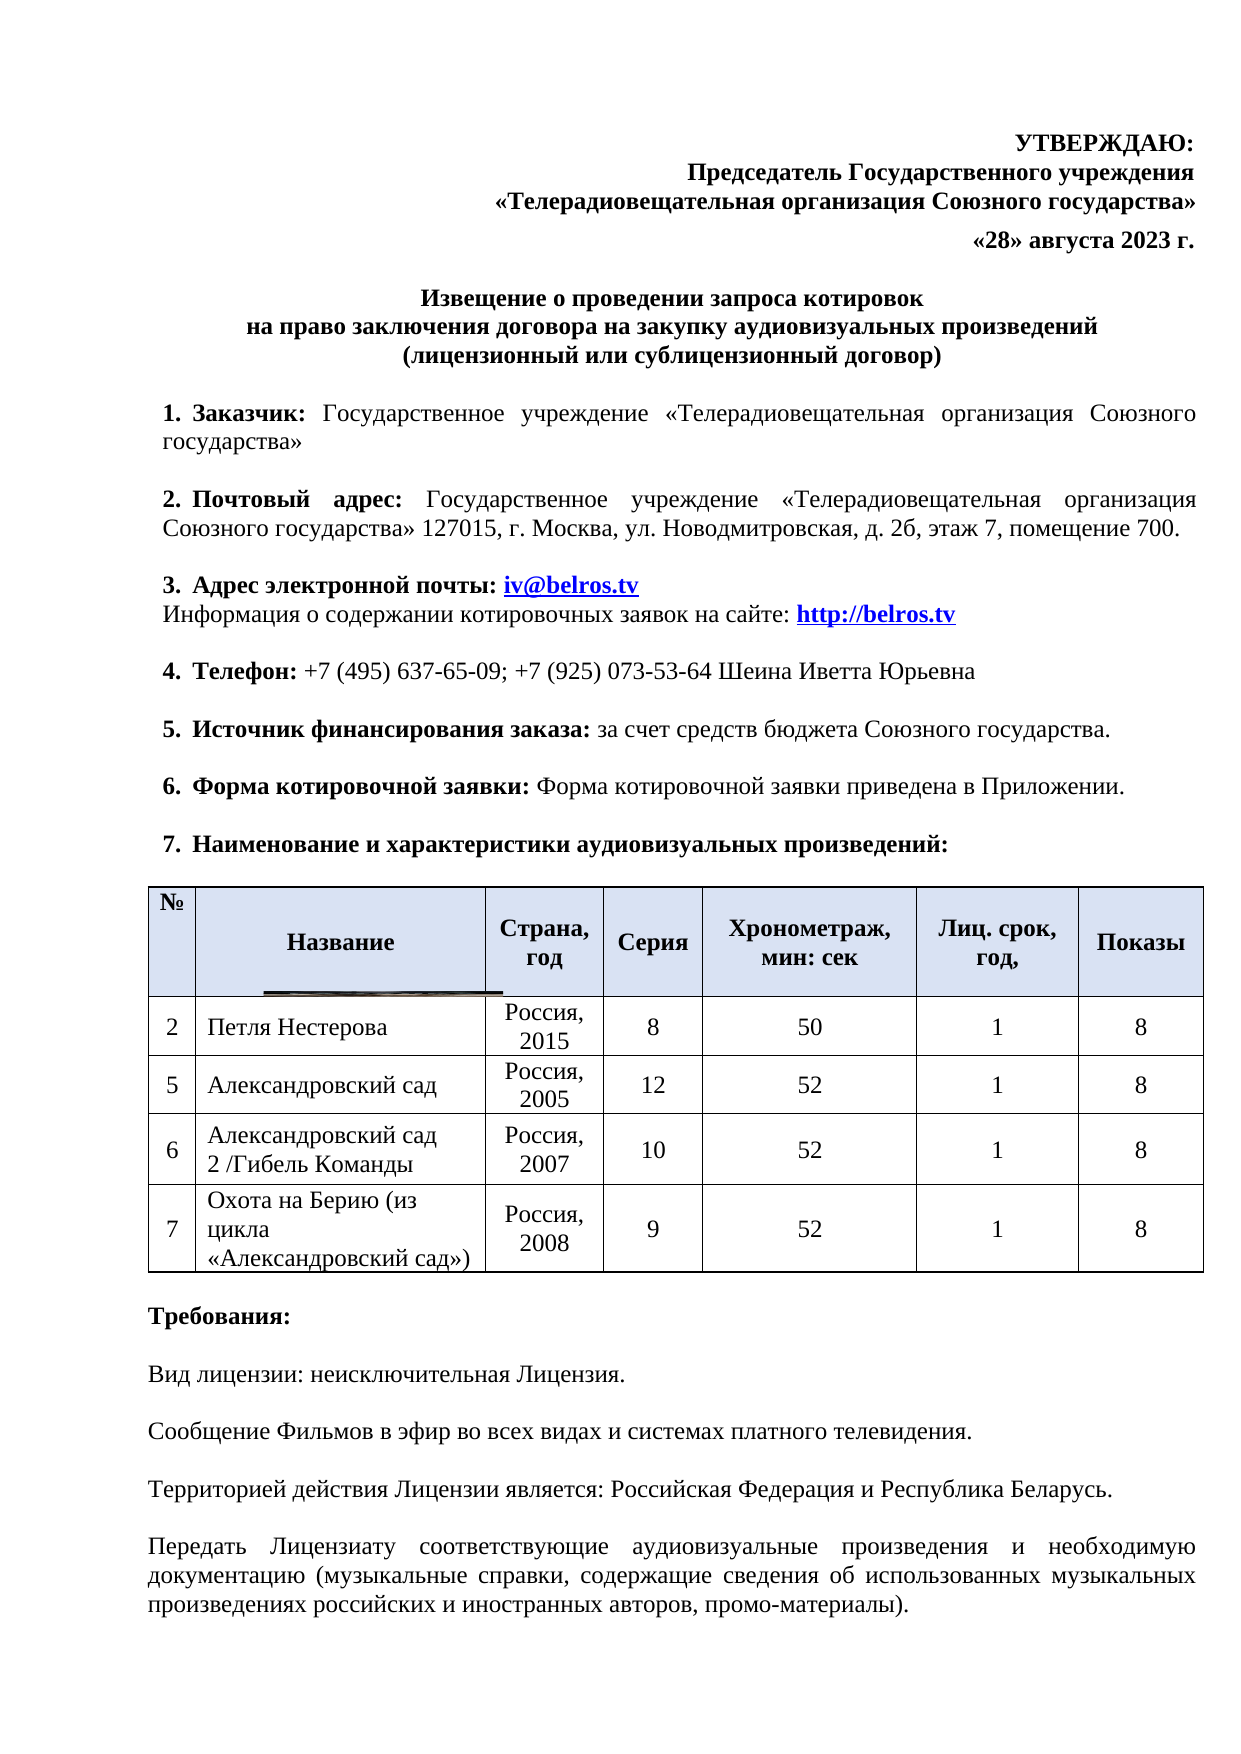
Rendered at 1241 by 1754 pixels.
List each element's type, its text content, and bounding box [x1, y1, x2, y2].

table_cell Россия, 2008 [486, 1185, 603, 1271]
table_cell 2 [149, 997, 195, 1055]
table_cell 1 [917, 997, 1078, 1055]
table_cell 52 [703, 1056, 916, 1113]
list Телефон: +7 (495) 637-65-09; +7 (925) 073-53-64 Шеина Иветта Юрьевна [162, 656, 1197, 685]
text на право заключения договора на закупку аудиовизуальных произведений [148, 311, 1197, 340]
table_header Лиц. срок, год, [917, 888, 1078, 996]
list Источник финансирования заказа: за счет средств бюджета Союзного государства. [162, 714, 1197, 743]
table_cell 6 [149, 1114, 195, 1184]
list Почтовый адрес: Государственное учреждение «Телерадиовещательная организация Союзного государства» 127015, г. Москва, ул. Новодмитровская, д. 2б, этаж 7, помещение 700. [162, 484, 1197, 541]
list Адрес электронной почты: iv@belros.tv [162, 570, 1197, 599]
table_cell 52 [703, 1114, 916, 1184]
table_cell Александровский сад 2 /Гибель Команды [196, 1114, 485, 1184]
table_cell 1 [917, 1185, 1078, 1271]
table_cell 1 [917, 1056, 1078, 1113]
table_cell Петля Нестерова [196, 997, 485, 1055]
table_cell 5 [149, 1056, 195, 1113]
text Вид лицензии: неисключительная Лицензия. [148, 1359, 1197, 1387]
table_cell Россия, 2005 [486, 1056, 603, 1113]
text Извещение о проведении запроса котировок [148, 283, 1197, 311]
text Сообщение Фильмов в эфир во всех видах и системах платного телевидения. [148, 1416, 1197, 1445]
list Наименование и характеристики аудиовизуальных произведений: [162, 829, 1197, 858]
table_cell Охота на Берию (из цикла «Александровский сад») [196, 1185, 485, 1271]
table_cell 9 [604, 1185, 702, 1271]
text Территорией действия Лицензии является: Российская Федерация и Республика Беларусь. [148, 1474, 1197, 1502]
list Заказчик: Государственное учреждение «Телерадиовещательная организация Союзного государства» [162, 398, 1197, 455]
text УТВЕРЖДАЮ: Председатель Государственного учреждения [591, 128, 1194, 186]
table_cell 8 [1079, 1185, 1203, 1271]
table_cell 8 [1079, 1056, 1203, 1113]
table_header Страна, год [486, 888, 603, 996]
table_cell 8 [604, 997, 702, 1055]
table_header Хронометраж, мин: сек [703, 888, 916, 996]
list Форма котировочной заявки: Форма котировочной заявки приведена в Приложении. [162, 771, 1197, 800]
table_cell 10 [604, 1114, 702, 1184]
table_cell 50 [703, 997, 916, 1055]
table_cell Александровский сад [196, 1056, 485, 1113]
table_cell Россия, 2015 [486, 997, 603, 1055]
text «Телерадиовещательная организация Союзного государства» [148, 186, 1197, 215]
text «28» августа 2023 г. [148, 225, 1194, 254]
text Информация о содержании котировочных заявок на сайте: http://belros.tv [162, 599, 1197, 628]
text Передать Лицензиату соответствующие аудиовизуальные произведения и необходимую документацию (музыкальные справки, содержащие сведения об использованных музыкальных произведениях российских и иностранных авторов, промо-материалы). [148, 1531, 1197, 1617]
table_cell 1 [917, 1114, 1078, 1184]
table_cell 52 [703, 1185, 916, 1271]
table_cell 8 [1079, 1114, 1203, 1184]
text (лицензионный или сублицензионный договор) [148, 340, 1197, 369]
table_cell 8 [1079, 997, 1203, 1055]
table_header № [149, 888, 195, 996]
picture [263, 991, 504, 997]
text Требования: [148, 1301, 1197, 1330]
table_header Серия [604, 888, 702, 996]
table_cell Россия, 2007 [486, 1114, 603, 1184]
table_cell 12 [604, 1056, 702, 1113]
table_header Название [196, 888, 485, 996]
table_cell 7 [149, 1185, 195, 1271]
table_header Показы [1079, 888, 1203, 996]
